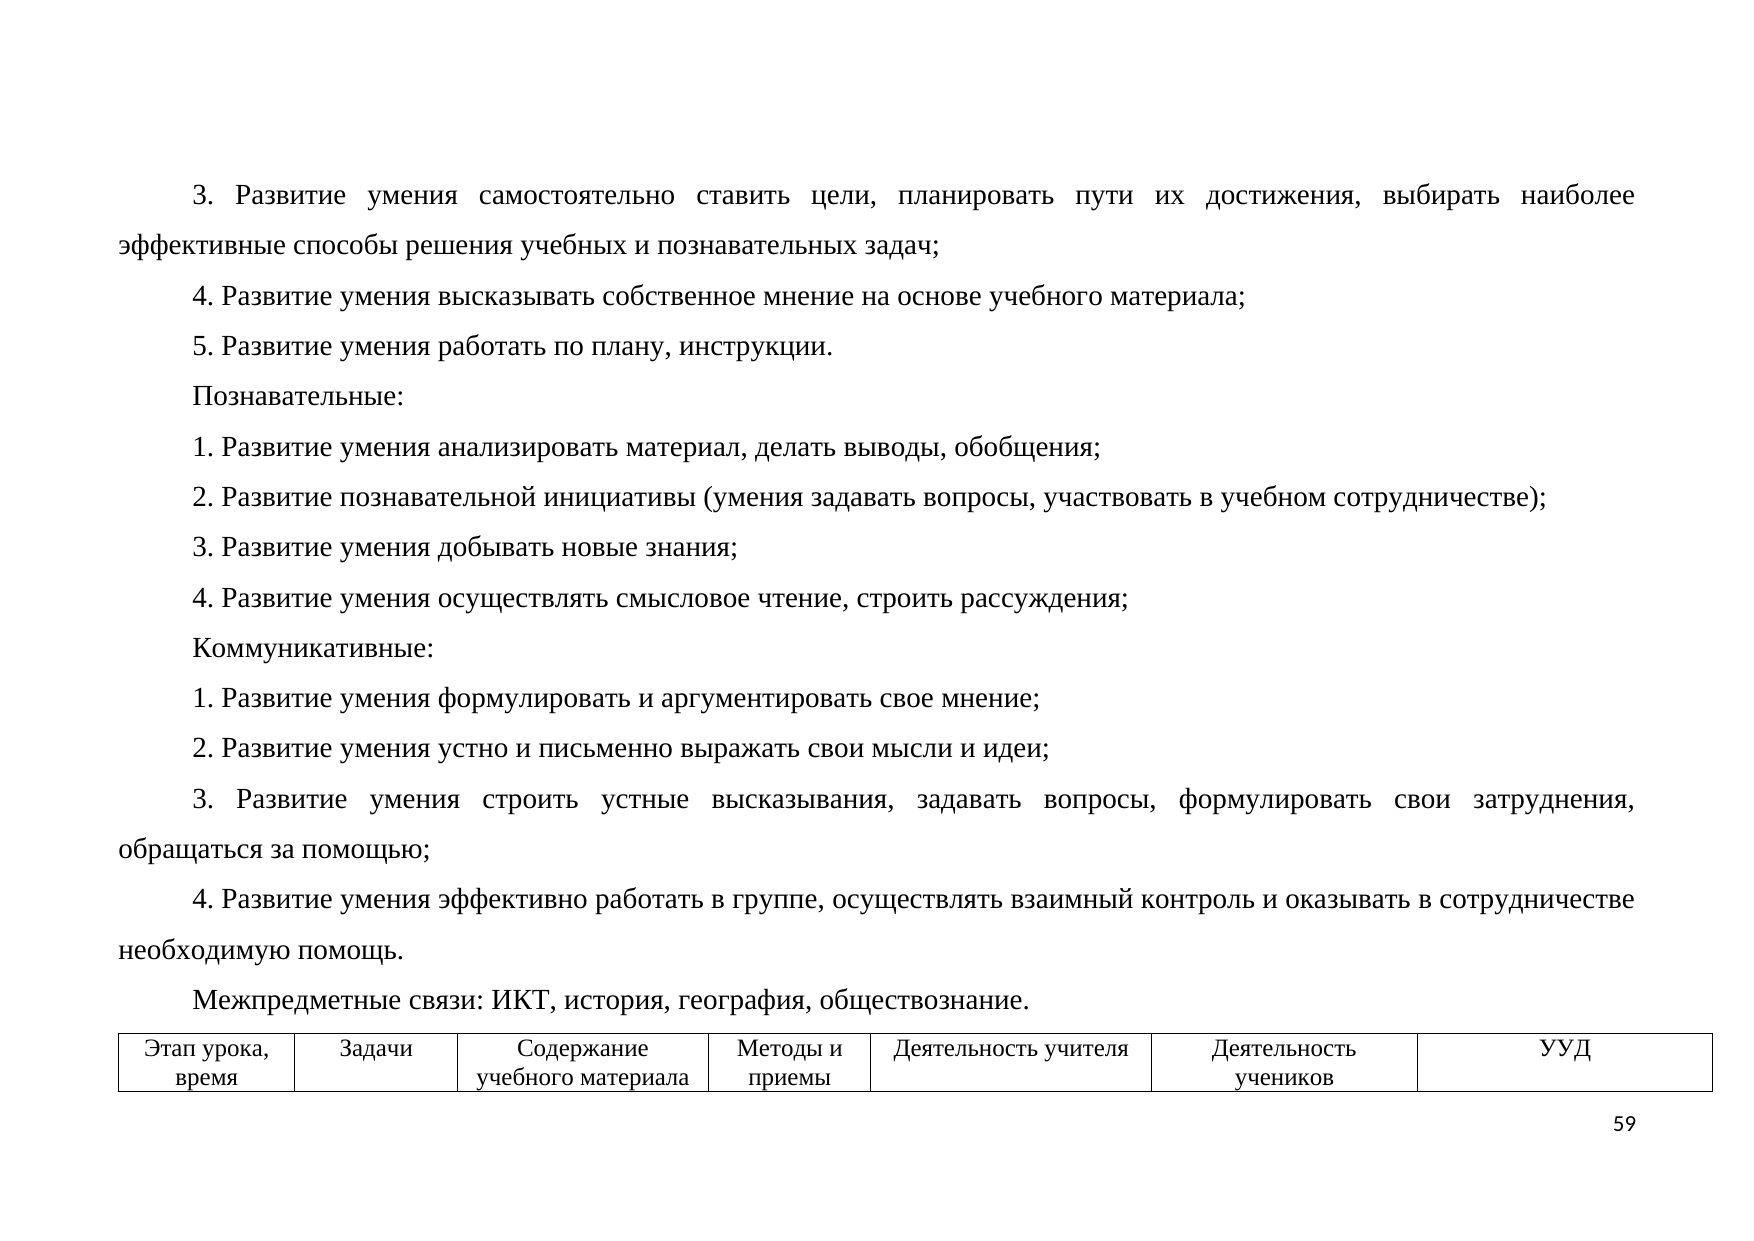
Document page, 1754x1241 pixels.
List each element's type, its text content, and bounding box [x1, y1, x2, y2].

text 4. Развитие умения осуществлять смысловое чтение, строить рассуждения; [118, 580, 1636, 613]
text 3. Развитие умения строить устные высказывания, задавать вопросы, формулировать свои затруднения, обращаться за помощью; [118, 781, 1636, 865]
text 4. Развитие умения эффективно работать в группе, осуществлять взаимный контроль и оказывать в сотрудничестве необходимую помощь. [118, 882, 1636, 965]
table_header Задачи [295, 1034, 457, 1091]
text Коммуникативные: [118, 630, 1636, 663]
text Межпредметные связи: ИКТ, история, география, обществознание. [118, 982, 1636, 1016]
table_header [458, 1034, 708, 1091]
text 4. Развитие умения высказывать собственное мнение на основе учебного материала; [118, 278, 1636, 311]
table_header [1152, 1034, 1417, 1091]
text Познавательные: [118, 378, 1636, 412]
table_header Этап урока, время [119, 1034, 294, 1091]
table_header УУД [1418, 1034, 1712, 1091]
text 1. Развитие умения анализировать материал, делать выводы, обобщения; [118, 429, 1636, 462]
text 2. Развитие умения устно и письменно выражать свои мысли и идеи; [118, 731, 1636, 764]
text 3. Развитие умения самостоятельно ставить цели, планировать пути их достижения, выбирать наиболее эффективные способы решения учебных и познавательных задач; [118, 177, 1636, 261]
text 1. Развитие умения формулировать и аргументировать свое мнение; [118, 680, 1636, 714]
text 2. Развитие познавательной инициативы (умения задавать вопросы, участвовать в учебном сотрудничестве); [118, 479, 1636, 513]
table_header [709, 1034, 870, 1091]
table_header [871, 1034, 1151, 1091]
text 5. Развитие умения работать по плану, инструкции. [118, 328, 1636, 362]
text 3. Развитие умения добывать новые знания; [118, 529, 1636, 563]
